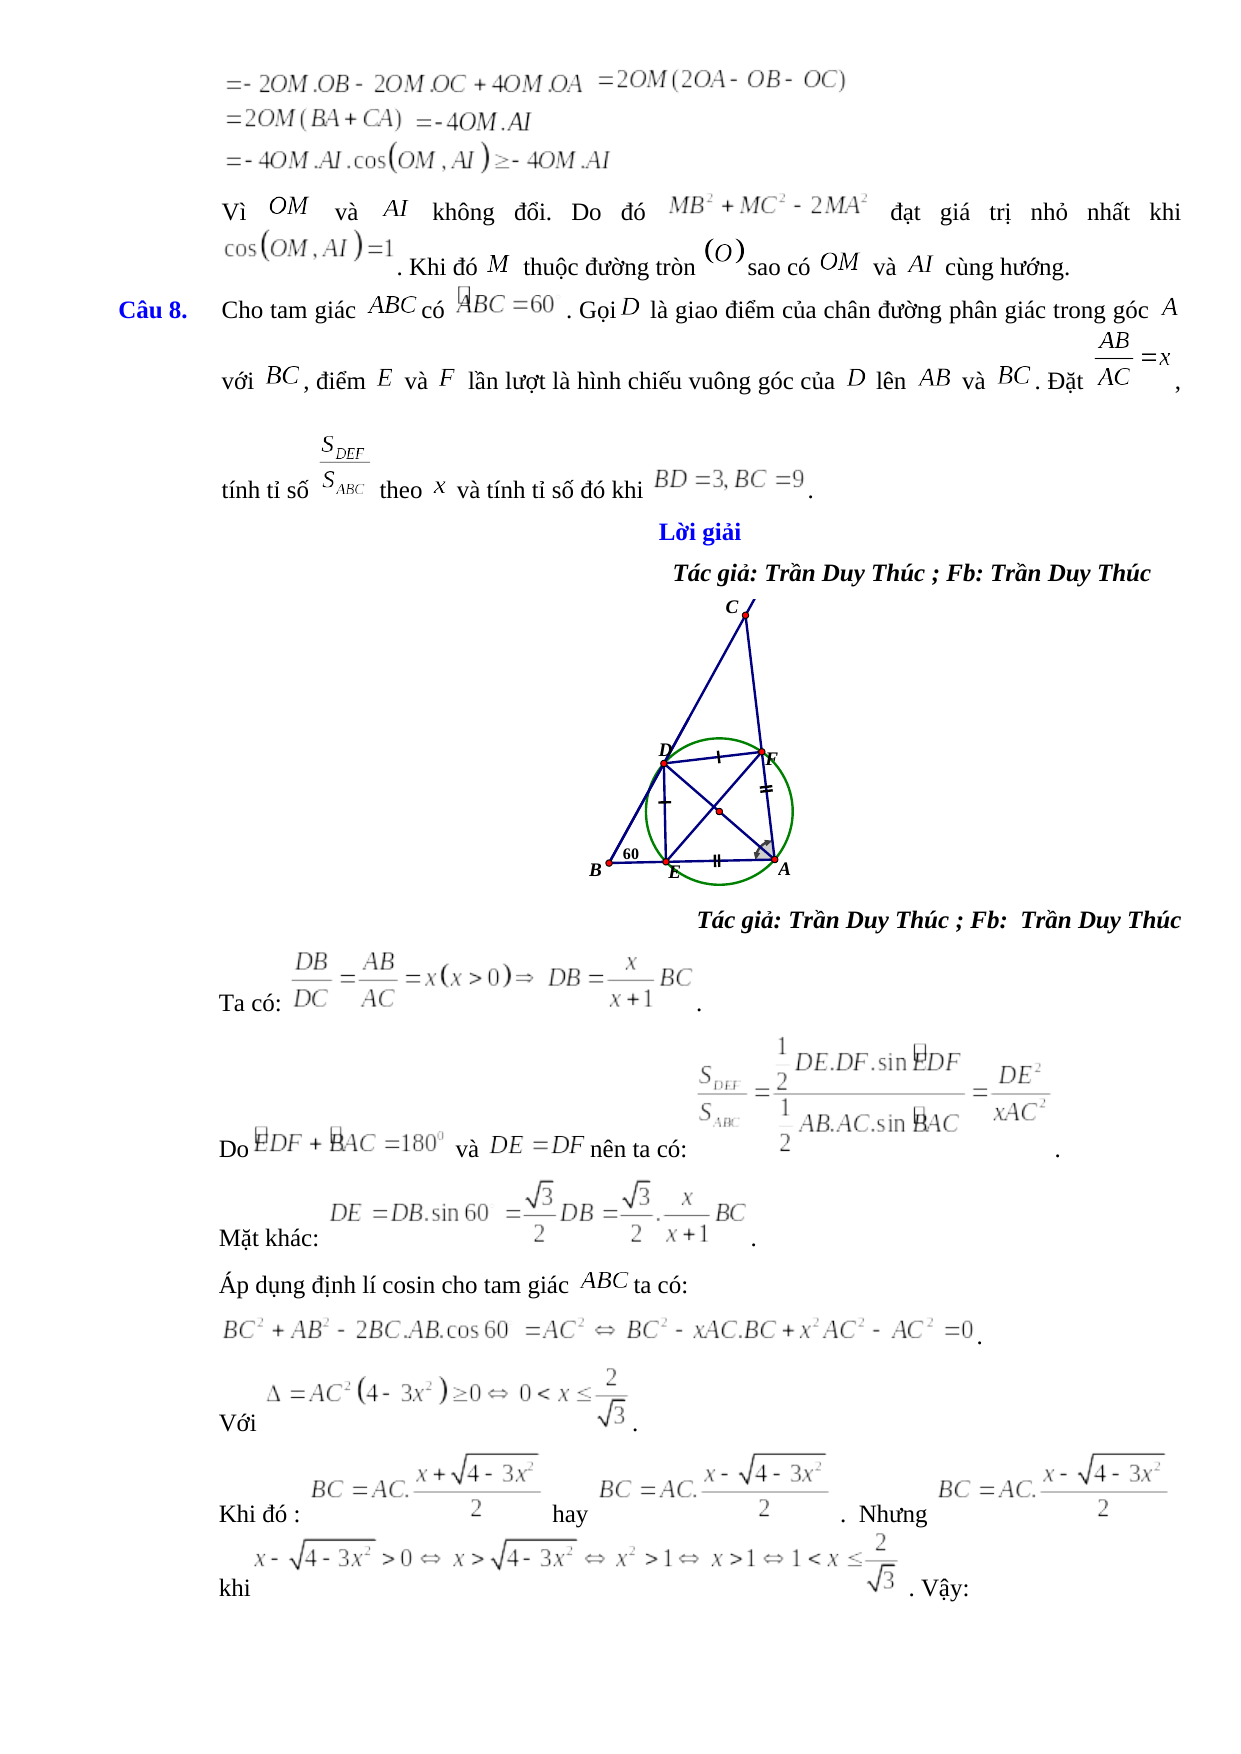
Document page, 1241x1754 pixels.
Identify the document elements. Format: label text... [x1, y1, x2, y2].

text Tác giả: Trần Duy Thúc ; Fb: Trần Duy Thúc [218, 905, 1181, 934]
text Áp dụng định lí cosin cho tam giác ta có: [218, 1264, 1181, 1299]
text Do và nên ta có: . [218, 1030, 1181, 1163]
text Khi đó : hay . Nhưng khi . Vậy: [218, 1449, 1181, 1602]
text Lời giải [218, 517, 1181, 545]
text Mặt khác: . [218, 1176, 1181, 1252]
text Ta có: . [218, 946, 1181, 1017]
text . [218, 1312, 1181, 1350]
text Với . [218, 1362, 1181, 1437]
text Vì và không đổi. Do đó đạt giá trị nhỏ nhất khi . Khi đó thuộc đường tròn sao có và cùng hướng. [221, 187, 1181, 281]
text Tác giả: Trần Duy Thúc ; Fb: Trần Duy Thúc [221, 558, 1181, 587]
text Câu 8. Cho tam giác có . Gọi là giao điểm của chân đường phân giác trong góc với , điểm và lần lượt là hình chiếu vuông góc của lên và . Đặt , tính tỉ số theo và tính tỉ số đó khi . [118, 281, 1181, 504]
